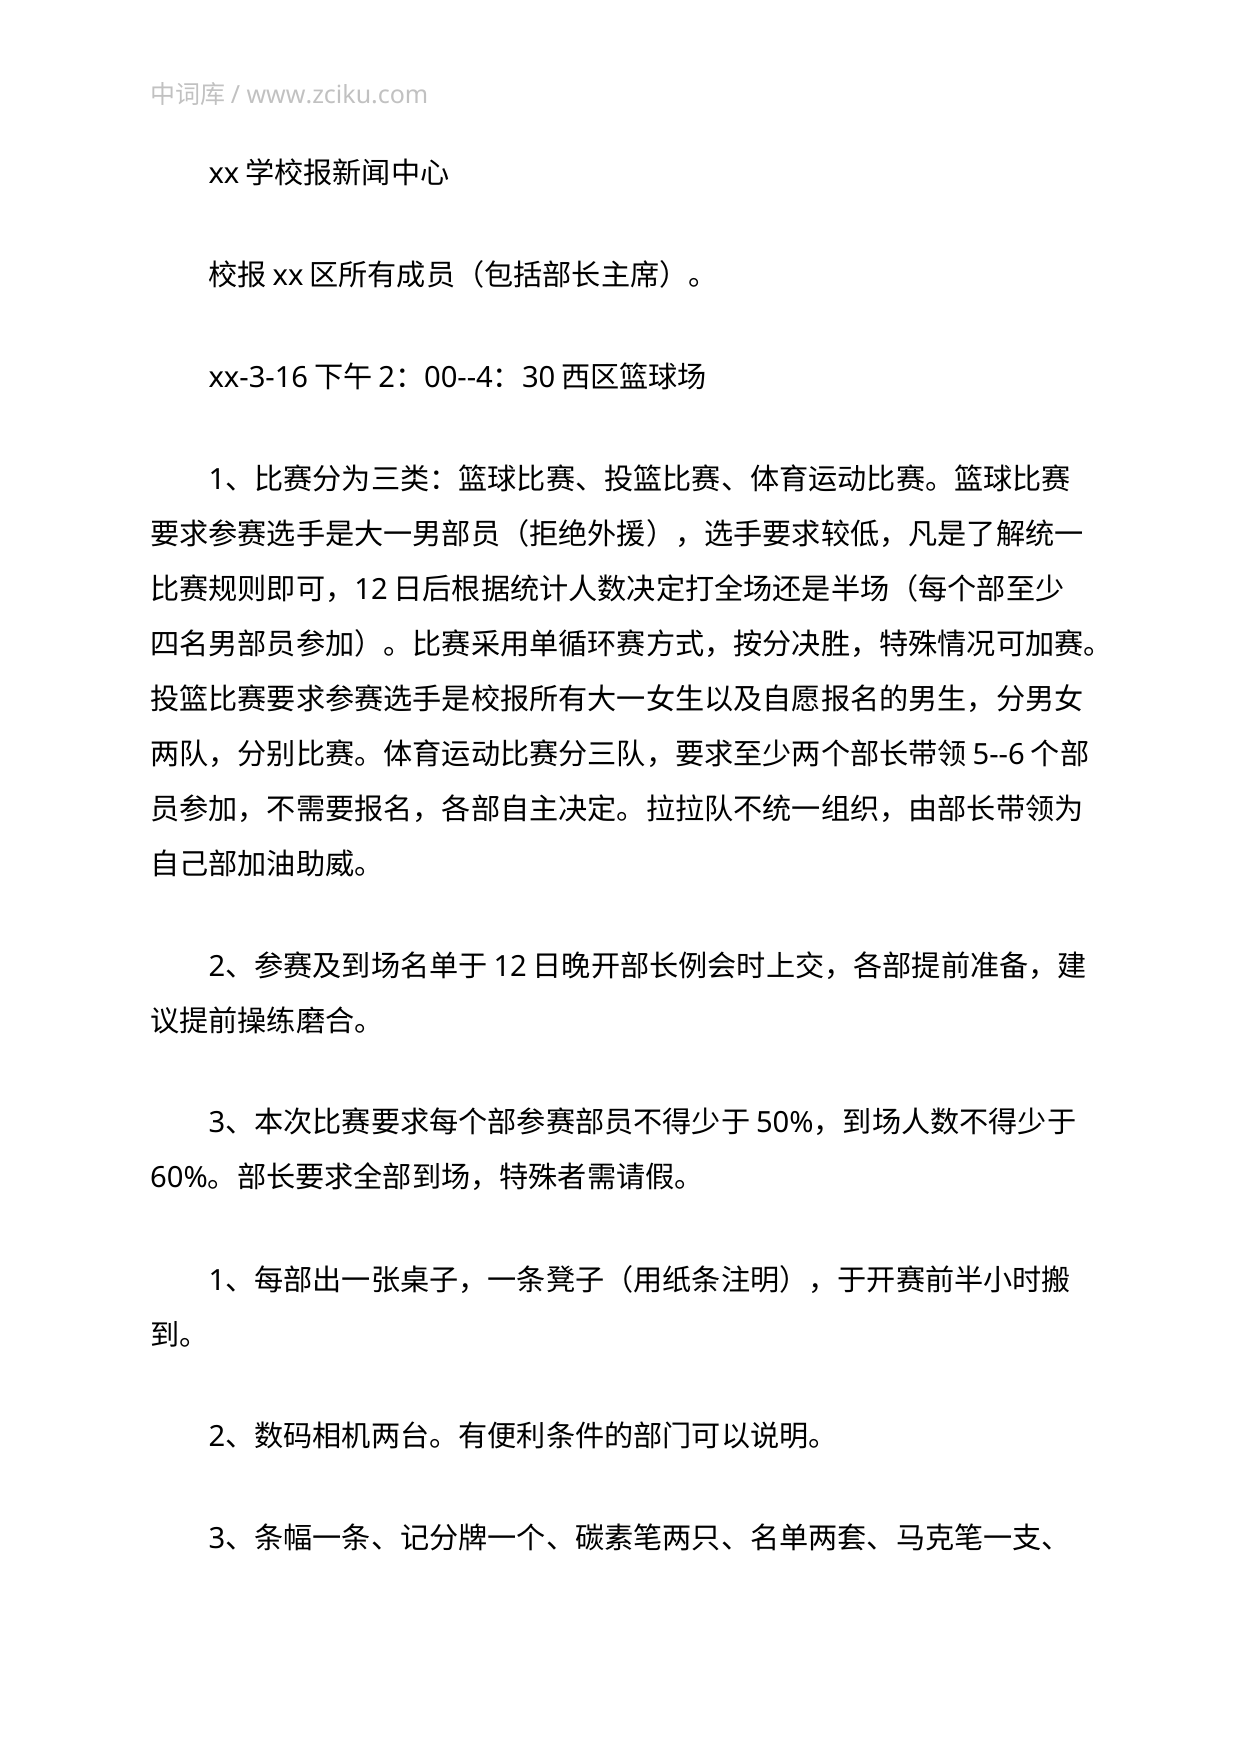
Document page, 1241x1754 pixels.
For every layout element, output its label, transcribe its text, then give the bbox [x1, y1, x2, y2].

text 校报xx区所有成员（包括部长主席）。 [150, 252, 1090, 294]
text 1、比赛分为三类：篮球比赛、投篮比赛、体育运动比赛。篮球比赛要求参赛选手是大一男部员（拒绝外援），选手要求较低，凡是了解统一比赛规则即可，12日后根据统计人数决定打全场还是半场（每个部至少四名男部员参加）。比赛采用单循环赛方式，按分决胜，特殊情况可加赛。投篮比赛要求参赛选手是校报所有大一女生以及自愿报名的男生，分男女两队，分别比赛。体育运动比赛分三队，要求至少两个部长带领5--6个部员参加，不需要报名，各部自主决定。拉拉队不统一组织，由部长带领为自己部加油助威。 [150, 456, 1090, 883]
text xx-3-16下午2：00--4：30西区篮球场 [150, 354, 1090, 396]
text 3、本次比赛要求每个部参赛部员不得少于50%，到场人数不得少于60%。部长要求全部到场，特殊者需请假。 [150, 1099, 1090, 1196]
text xx学校报新闻中心 [150, 150, 1090, 192]
text 2、数码相机两台。有便利条件的部门可以说明。 [150, 1413, 1090, 1455]
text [150, 1515, 1090, 1557]
text 2、参赛及到场名单于12日晚开部长例会时上交，各部提前准备，建议提前操练磨合。 [150, 942, 1090, 1039]
text 1、每部出一张桌子，一条凳子（用纸条注明），于开赛前半小时搬到。 [150, 1256, 1090, 1353]
